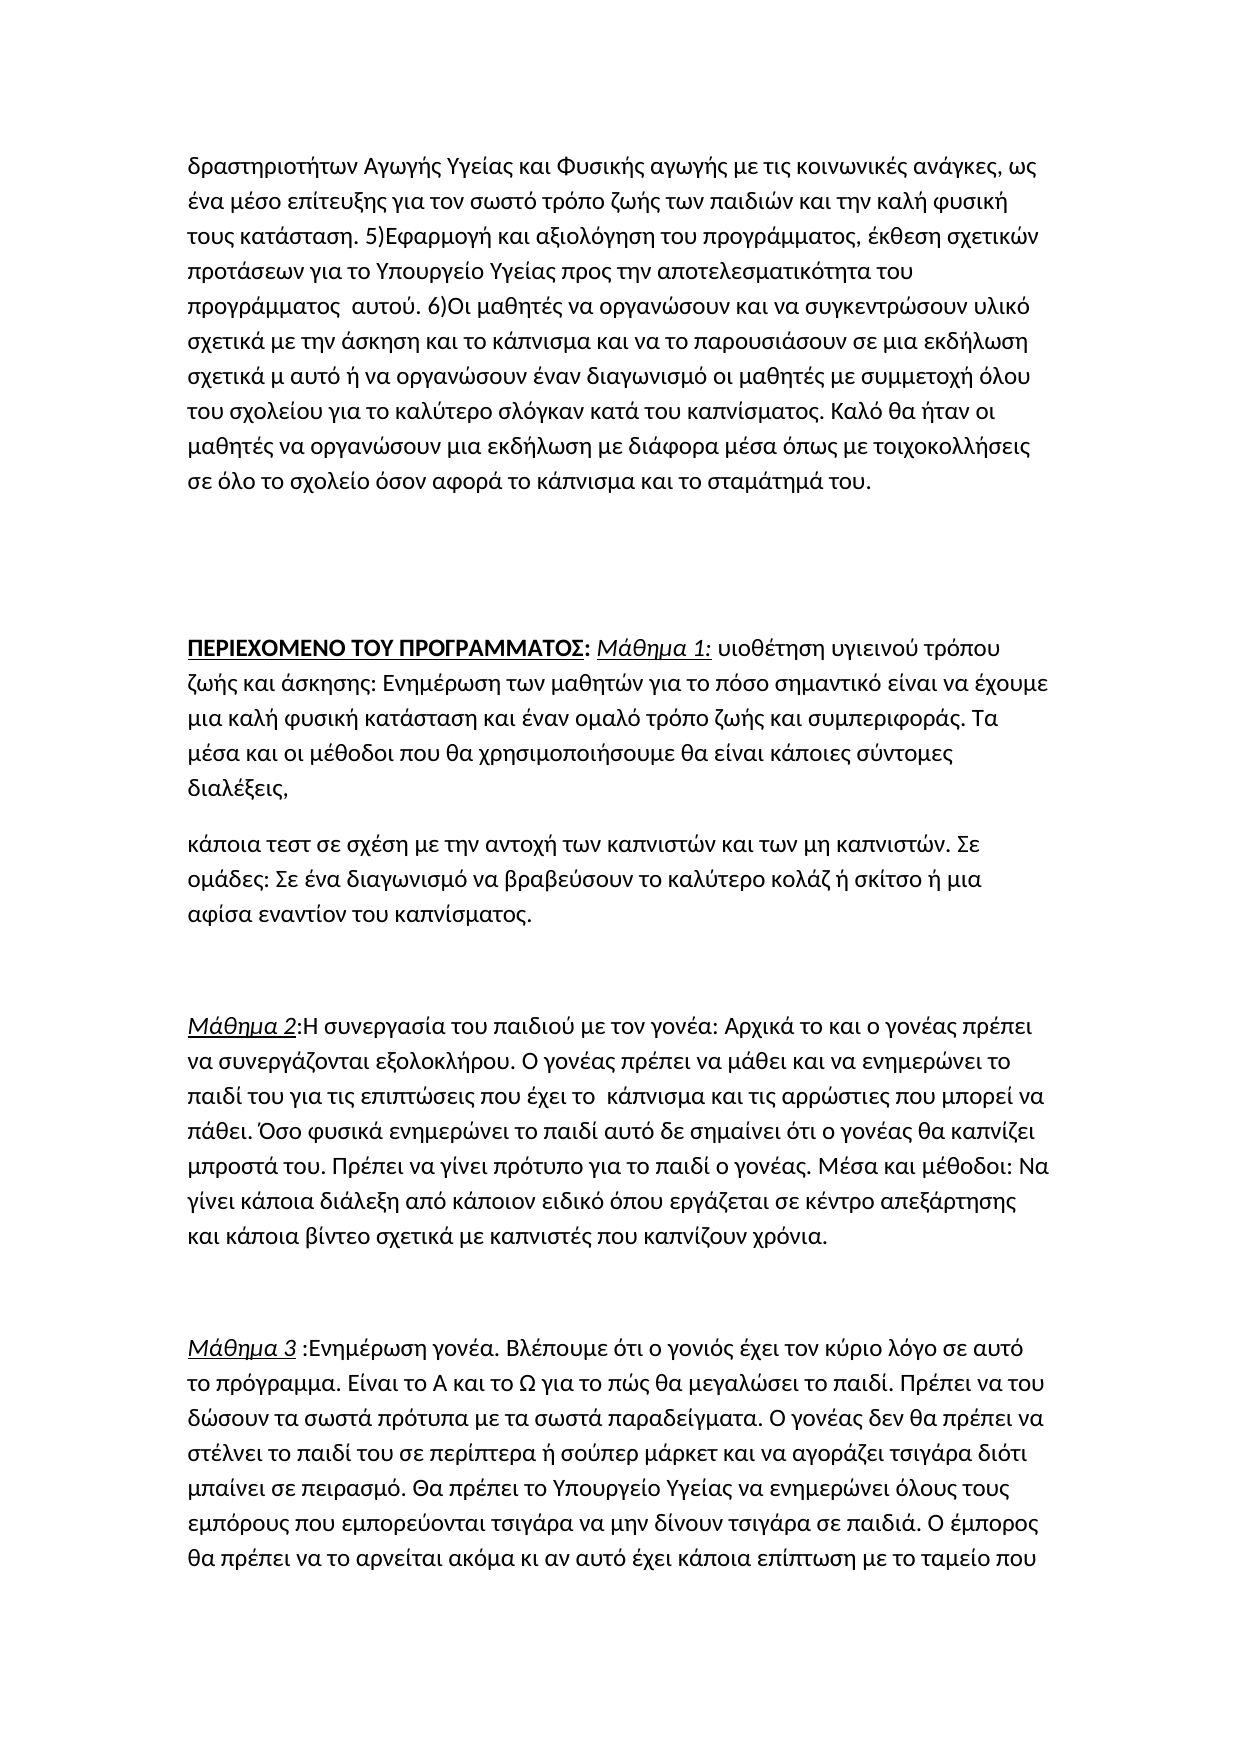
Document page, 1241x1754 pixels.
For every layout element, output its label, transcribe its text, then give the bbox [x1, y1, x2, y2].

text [187, 1332, 1053, 1572]
text κάποια τεστ σε σχέση με την αντοχή των καπνιστών και των μη καπνιστών. Σε ομάδες: Σε ένα διαγωνισμό να βραβεύσουν το καλύτερο κολάζ ή σκίτσο ή μια αφίσα εναντίον του καπνίσματος. [187, 828, 1053, 929]
text Μάθημα 2:Η συνεργασία του παιδιού με τον γονέα: Αρχικά το και ο γονέας πρέπει να συνεργάζονται εξολοκλήρου. Ο γονέας πρέπει να μάθει και να ενημερώνει το παιδί του για τις επιπτώσεις που έχει το κάπνισμα και τις αρρώστιες που μπορεί να πάθει. Όσο φυσικά ενημερώνει το παιδί αυτό δε σημαίνει ότι ο γονέας θα καπνίζει μπροστά του. Πρέπει να γίνει πρότυπο για το παιδί ο γονέας. Μέσα και μέθοδοι: Να γίνει κάποια διάλεξη από κάποιον ειδικό όπου εργάζεται σε κέντρο απεξάρτησης και κάποια βίντεο σχετικά με καπνιστές που καπνίζουν χρόνια. [187, 1010, 1053, 1251]
text ΠΕΡΙΕΧΟΜΕΝΟ ΤΟΥ ΠΡΟΓΡΑΜΜΑΤΟΣ: Μάθημα 1: υιοθέτηση υγιεινού τρόπου ζωής και άσκησης: Ενημέρωση των μαθητών για το πόσο σημαντικό είναι να έχουμε μια καλή φυσική κατάσταση και έναν ομαλό τρόπο ζωής και συμπεριφοράς. Τα μέσα και οι μέθοδοι που θα χρησιμοποιήσουμε θα είναι κάποιες σύντομες διαλέξεις, [187, 632, 1053, 803]
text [187, 150, 1053, 496]
